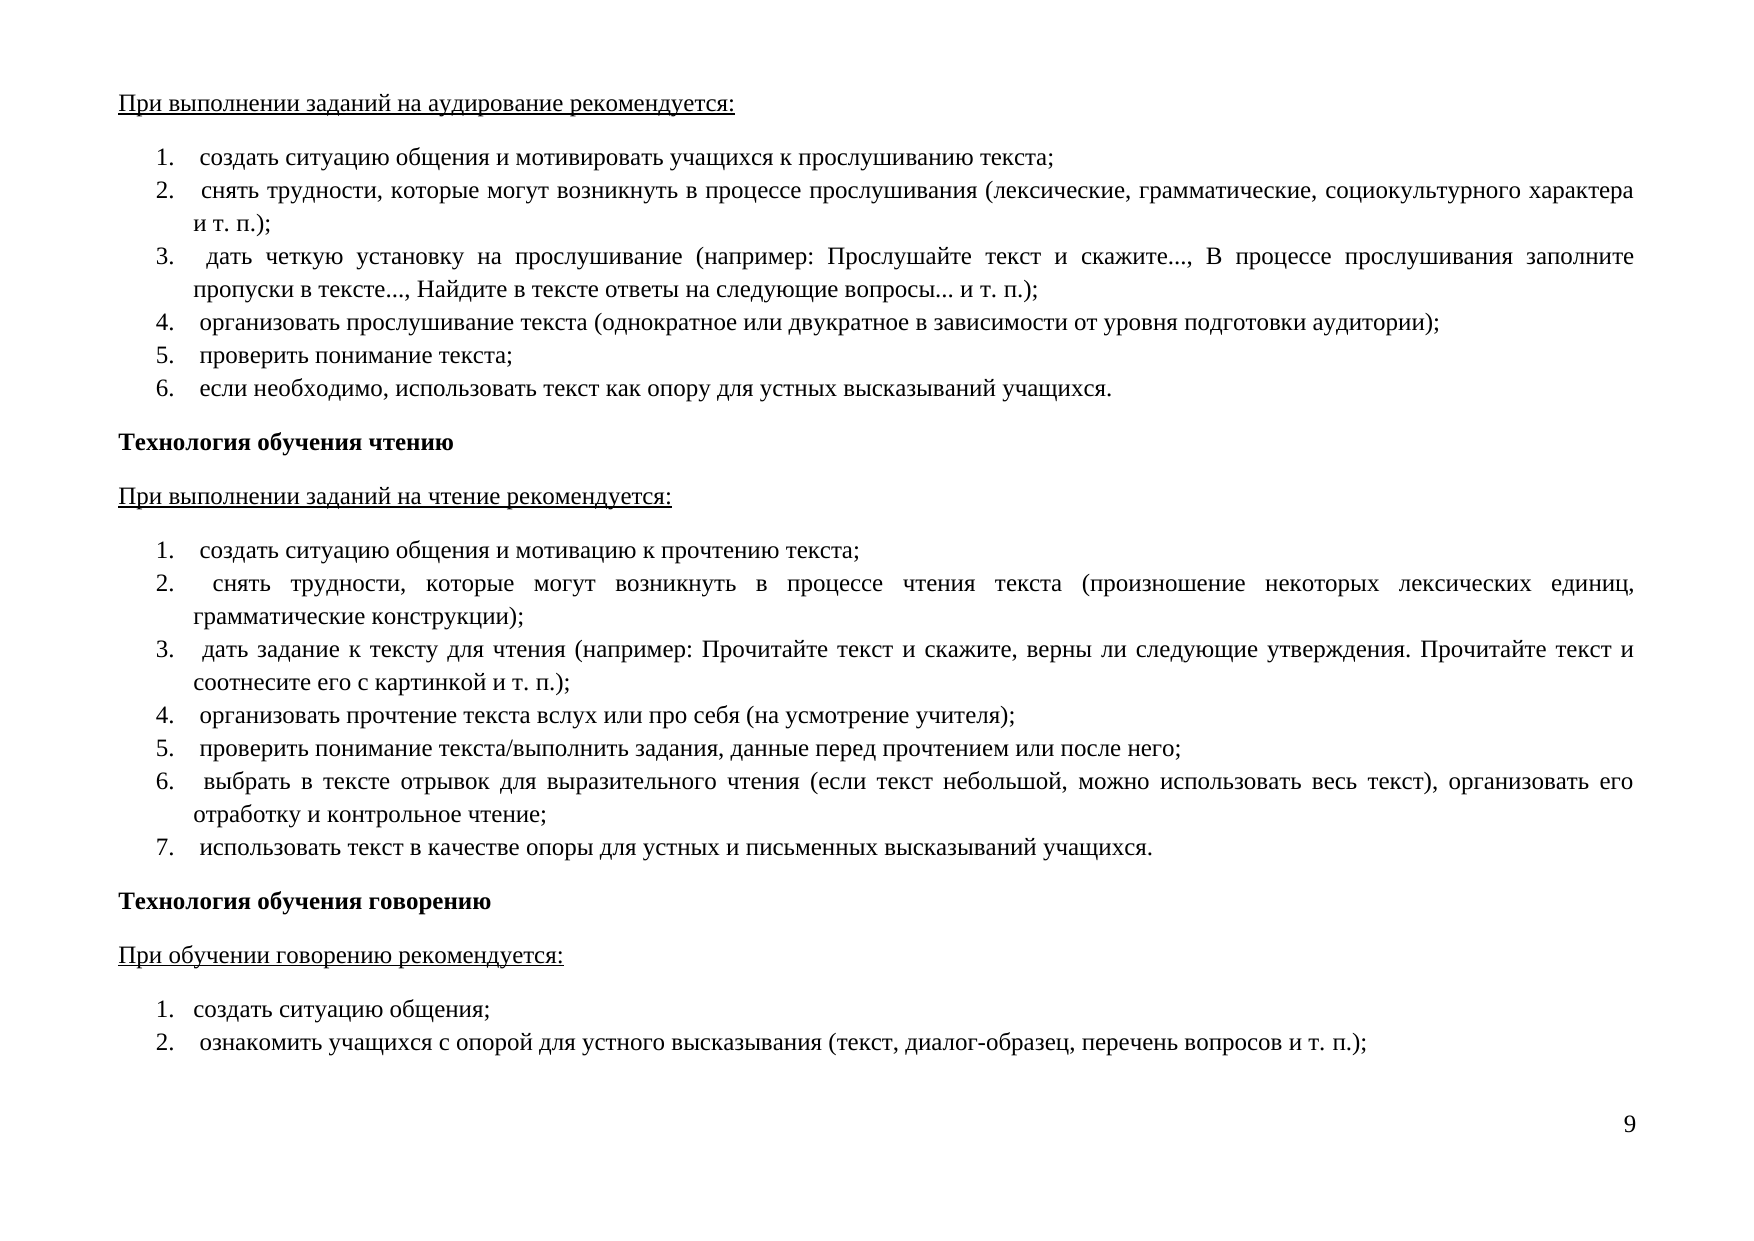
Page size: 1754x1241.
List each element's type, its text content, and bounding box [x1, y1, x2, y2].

list дать задание к тексту для чтения (например: Прочитайте текст и скажите, верны ли следующие утверждения. Прочитайте текст и соотнесите его с картинкой и т. п.); [156, 634, 1636, 696]
list снять трудности, которые могут возникнуть в процессе чтения текста (произношение некоторых лексических единиц, грамматические конструкции); [156, 568, 1636, 630]
list проверить понимание текста/выполнить задания, данные перед прочтением или после него; [156, 733, 1636, 762]
list создать ситуацию общения и мотивировать учащихся к прослушиванию текста; [156, 142, 1636, 171]
list ознакомить учащихся с опорой для устного высказывания (текст, диалог-образец, перечень вопросов и т. п.); [156, 1027, 1636, 1056]
list создать ситуацию общения и мотивацию к прочтению текста; [156, 535, 1636, 564]
text Технология обучения говорению [118, 886, 1636, 915]
text При выполнении заданий на аудирование рекомендуется: [118, 88, 1636, 117]
text Технология обучения чтению [118, 427, 1636, 456]
list создать ситуацию общения; [156, 994, 1636, 1023]
list организовать прослушивание текста (однократное или двукратное в зависимости от уровня подготовки аудитории); [156, 307, 1636, 336]
text При обучении говорению рекомендуется: [118, 940, 1636, 969]
list если необходимо, использовать текст как опору для устных высказываний учащихся. [156, 373, 1636, 402]
list дать четкую установку на прослушивание (например: Прослушайте текст и скажите..., В процессе прослушивания заполните пропуски в тексте..., Найдите в тексте ответы на следующие вопросы... и т. п.); [156, 241, 1636, 303]
text При выполнении заданий на чтение рекомендуется: [118, 481, 1636, 510]
list организовать прочтение текста вслух или про себя (на усмотрение учителя); [156, 700, 1636, 729]
list использовать текст в качестве опоры для устных и письменных высказываний учащихся. [156, 832, 1636, 861]
list проверить понимание текста; [156, 341, 1636, 369]
list снять трудности, которые могут возникнуть в процессе прослушивания (лексические, грамматические, социокультурного характера и т. п.); [156, 175, 1636, 237]
list выбрать в тексте отрывок для выразительного чтения (если текст небольшой, можно использовать весь текст), организовать его отработку и контрольное чтение; [156, 766, 1636, 828]
